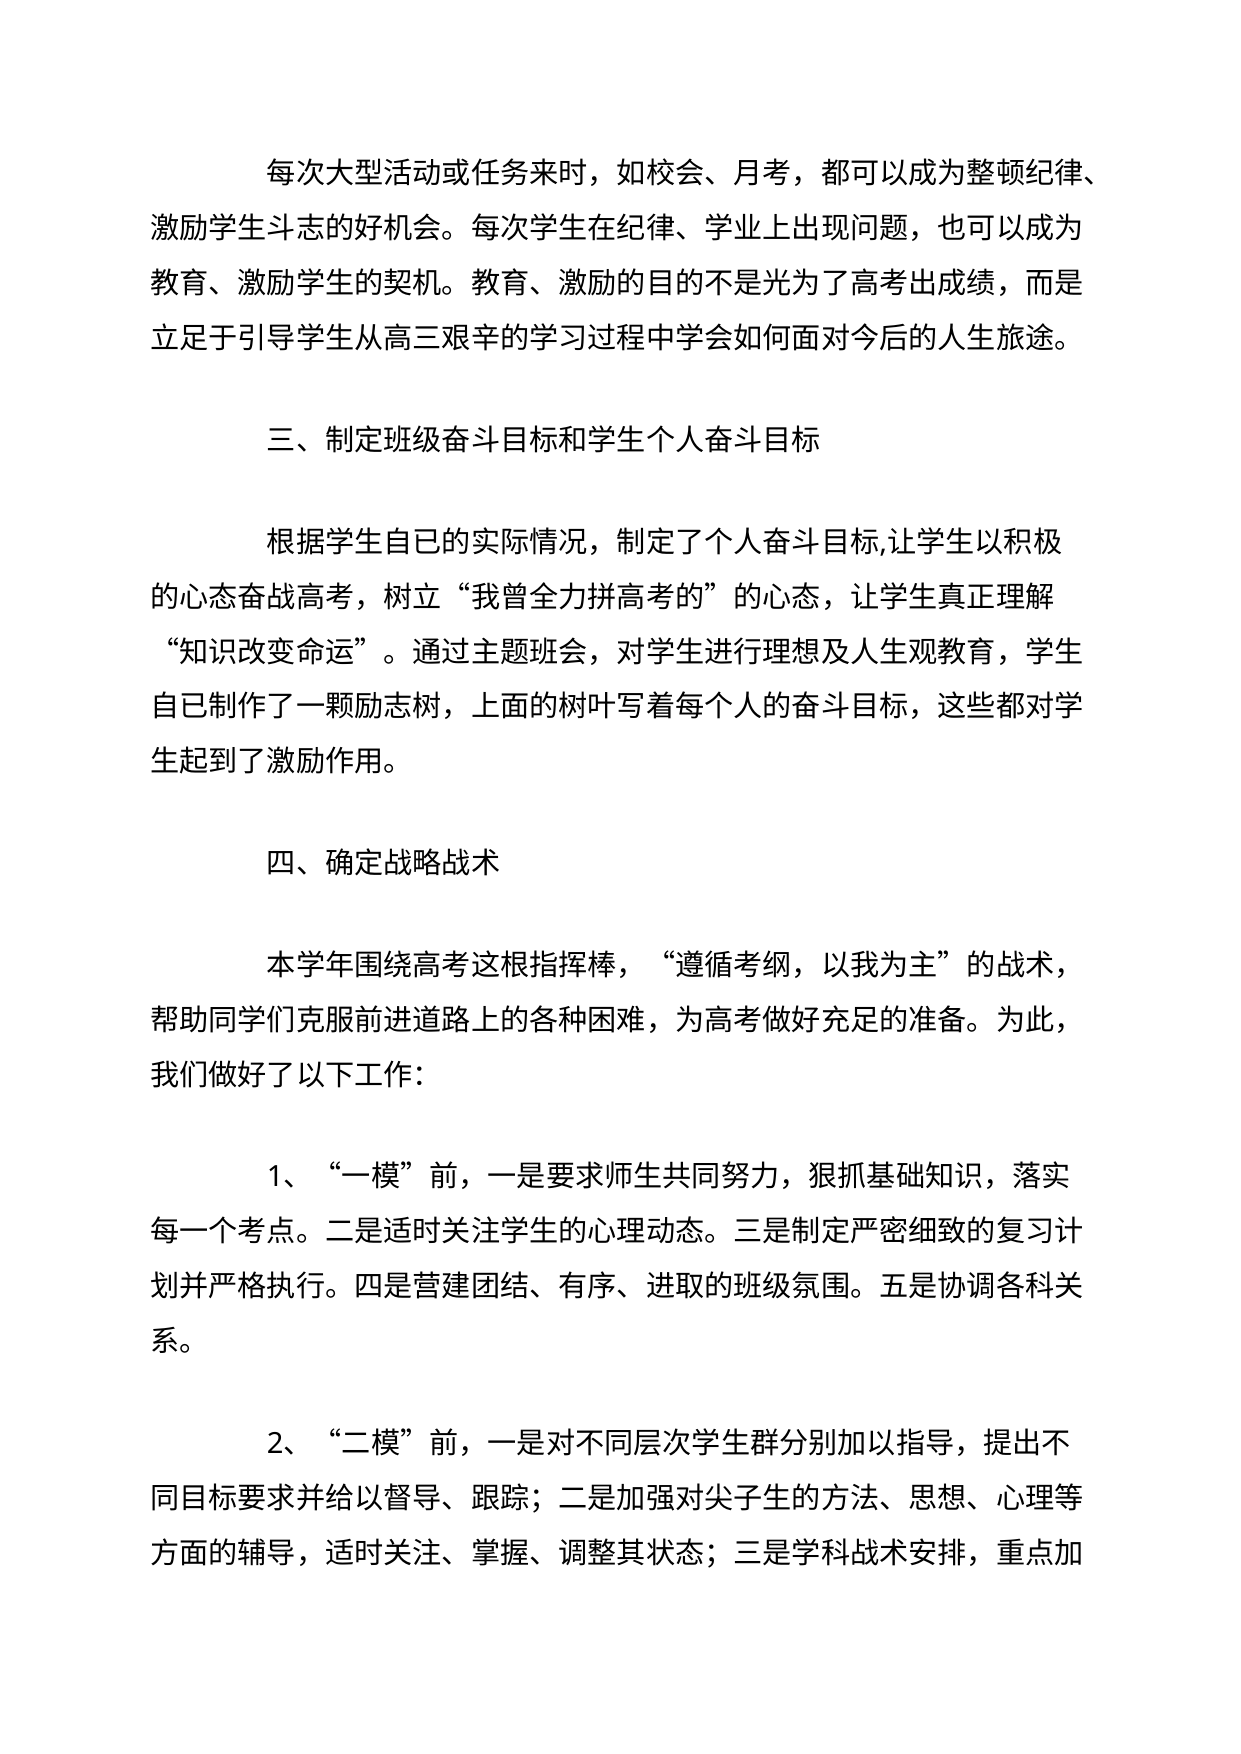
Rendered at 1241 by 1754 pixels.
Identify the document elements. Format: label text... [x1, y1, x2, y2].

text 三、制定班级奋斗目标和学生个人奋斗目标 [150, 416, 1090, 459]
text 1、“一模”前，一是要求师生共同努力，狠抓基础知识，落实每一个考点。二是适时关注学生的心理动态。三是制定严密细致的复习计划并严格执行。四是营建团结、有序、进取的班级氛围。五是协调各科关系。 [150, 1153, 1090, 1360]
text 每次大型活动或任务来时，如校会、月考，都可以成为整顿纪律、激励学生斗志的好机会。每次学生在纪律、学业上出现问题，也可以成为教育、激励学生的契机。教育、激励的目的不是光为了高考出成绩，而是立足于引导学生从高三艰辛的学习过程中学会如何面对今后的人生旅途。 [150, 150, 1090, 357]
text 本学年围绕高考这根指挥棒，“遵循考纲，以我为主”的战术，帮助同学们克服前进道路上的各种困难，为高考做好充足的准备。为此，我们做好了以下工作： [150, 941, 1090, 1093]
text 四、确定战略战术 [150, 840, 1090, 882]
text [150, 1419, 1090, 1572]
text 根据学生自已的实际情况，制定了个人奋斗目标,让学生以积极的心态奋战高考，树立“我曾全力拼高考的”的心态，让学生真正理解“知识改变命运”。通过主题班会，对学生进行理想及人生观教育，学生自已制作了一颗励志树，上面的树叶写着每个人的奋斗目标，这些都对学生起到了激励作用。 [150, 518, 1090, 780]
